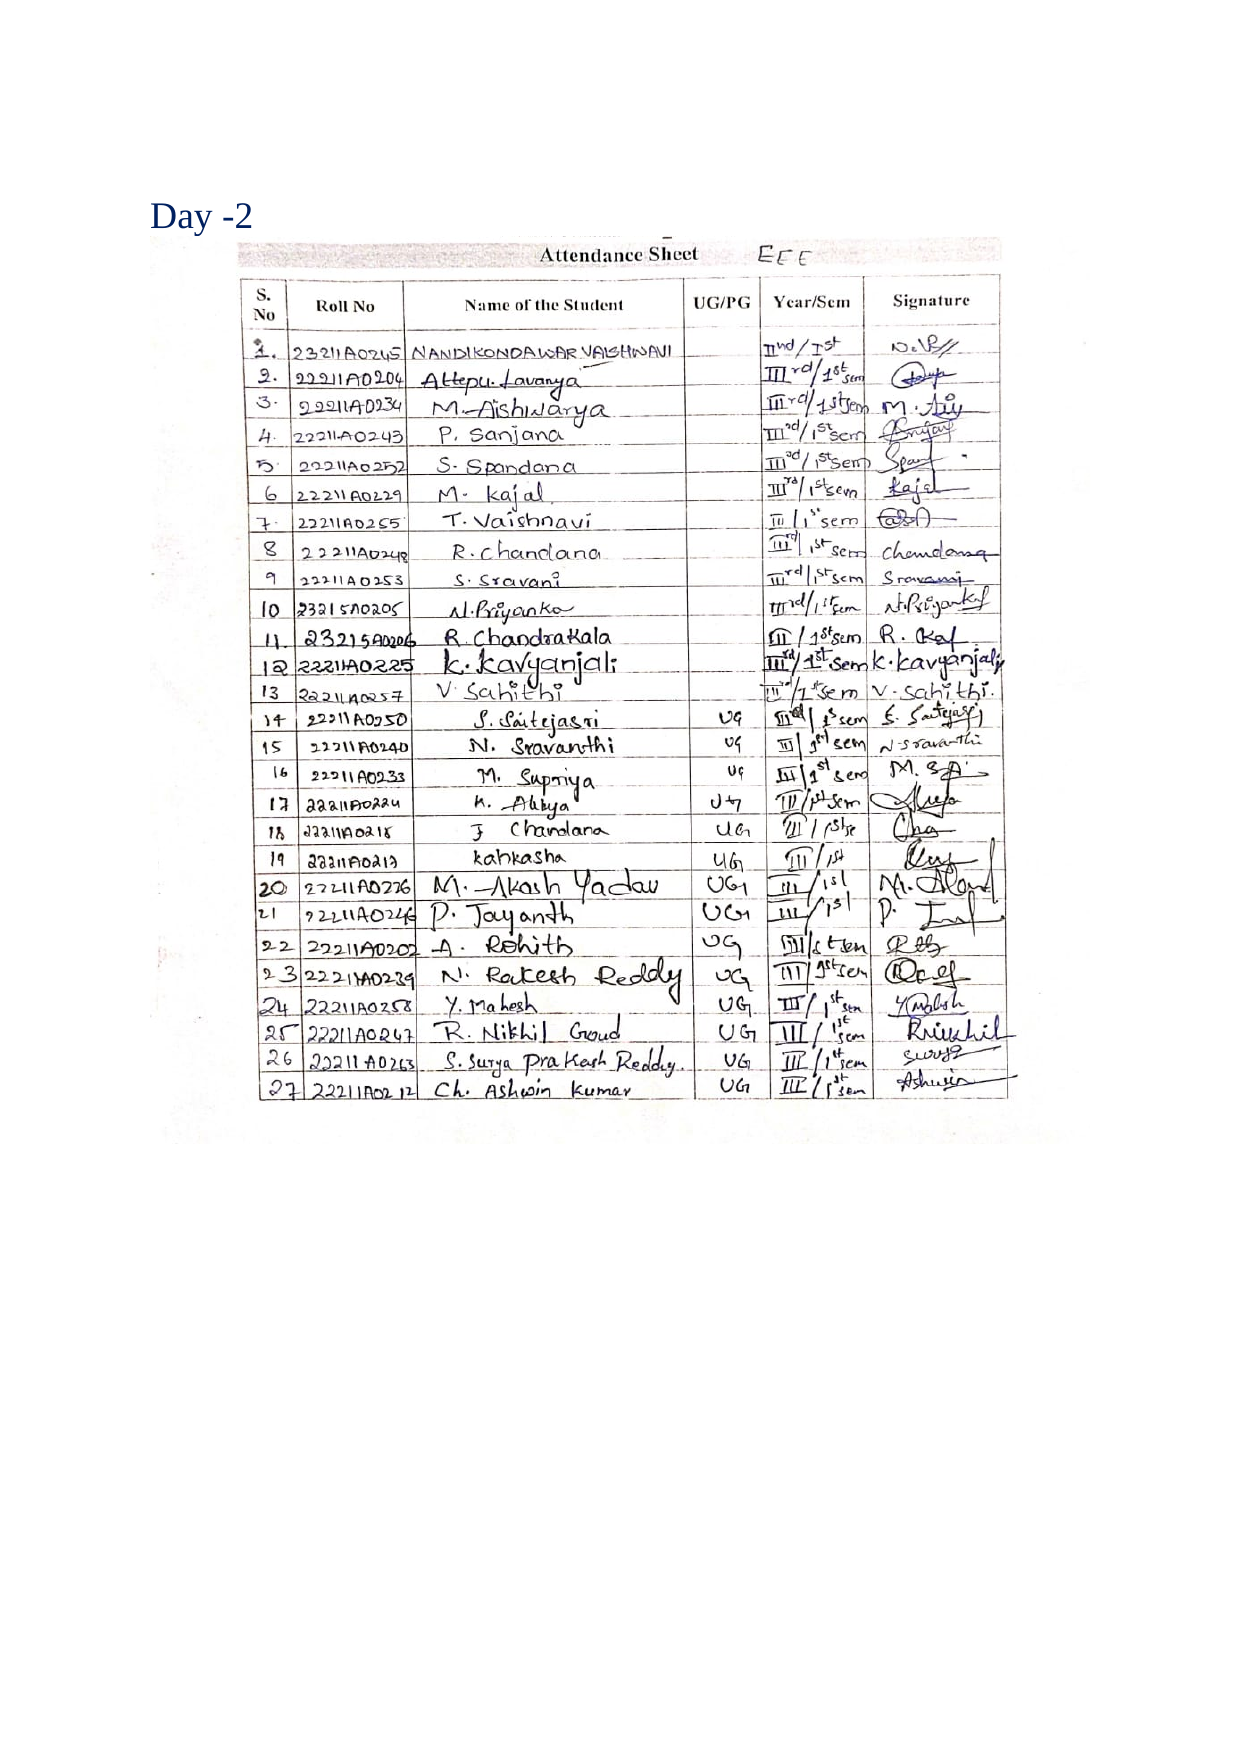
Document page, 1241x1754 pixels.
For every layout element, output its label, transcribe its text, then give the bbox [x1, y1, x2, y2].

text Day -2 [150, 193, 1090, 236]
picture [150, 236, 1091, 1144]
